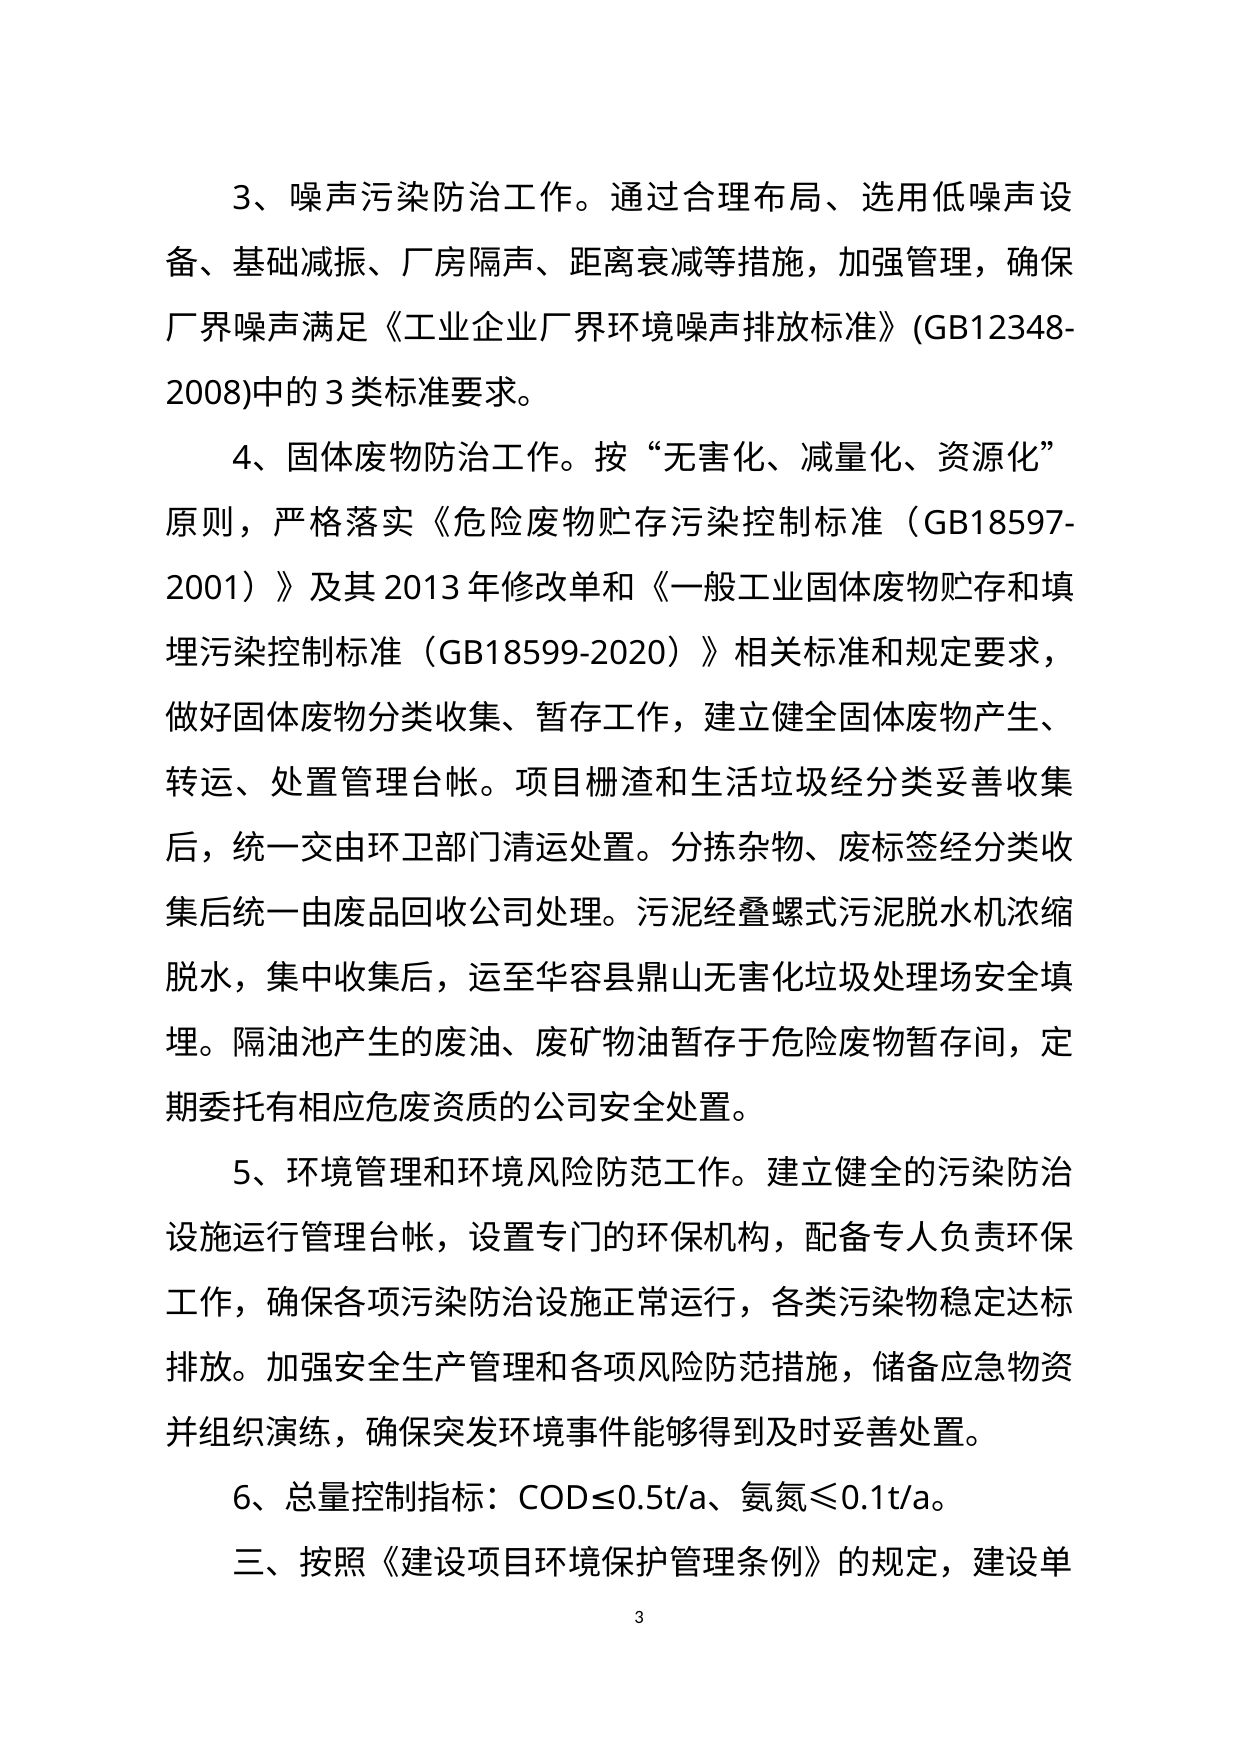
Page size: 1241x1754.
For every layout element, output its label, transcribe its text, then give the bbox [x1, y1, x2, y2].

text 5、环境管理和环境风险防范工作。建立健全的污染防治设施运行管理台帐，设置专门的环保机构，配备专人负责环保工作，确保各项污染防治设施正常运行，各类污染物稳定达标排放。加强安全生产管理和各项风险防范措施，储备应急物资并组织演练，确保突发环境事件能够得到及时妥善处置。 [165, 1137, 1075, 1462]
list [165, 1527, 1075, 1592]
list 3、噪声污染防治工作。通过合理布局、选用低噪声设备、基础减振、厂房隔声、距离衰减等措施，加强管理，确保厂界噪声满足《工业企业厂界环境噪声排放标准》(GB12348-2008)中的3类标准要求。 [165, 162, 1075, 422]
list 4、固体废物防治工作。按“无害化、减量化、资源化”原则，严格落实《危险废物贮存污染控制标准（GB18597-2001）》及其2013年修改单和《一般工业固体废物贮存和填埋污染控制标准（GB18599-2020）》相关标准和规定要求，做好固体废物分类收集、暂存工作，建立健全固体废物产生、转运、处置管理台帐。项目栅渣和生活垃圾经分类妥善收集后，统一交由环卫部门清运处置。分拣杂物、废标签经分类收集后统一由废品回收公司处理。污泥经叠螺式污泥脱水机浓缩脱水，集中收集后，运至华容县鼎山无害化垃圾处理场安全填埋。隔油池产生的废油、废矿物油暂存于危险废物暂存间，定期委托有相应危废资质的公司安全处置。 [165, 422, 1075, 1137]
list 6、总量控制指标：COD≤0.5t/a、氨氮≤0.1t/a。 [165, 1462, 1075, 1527]
